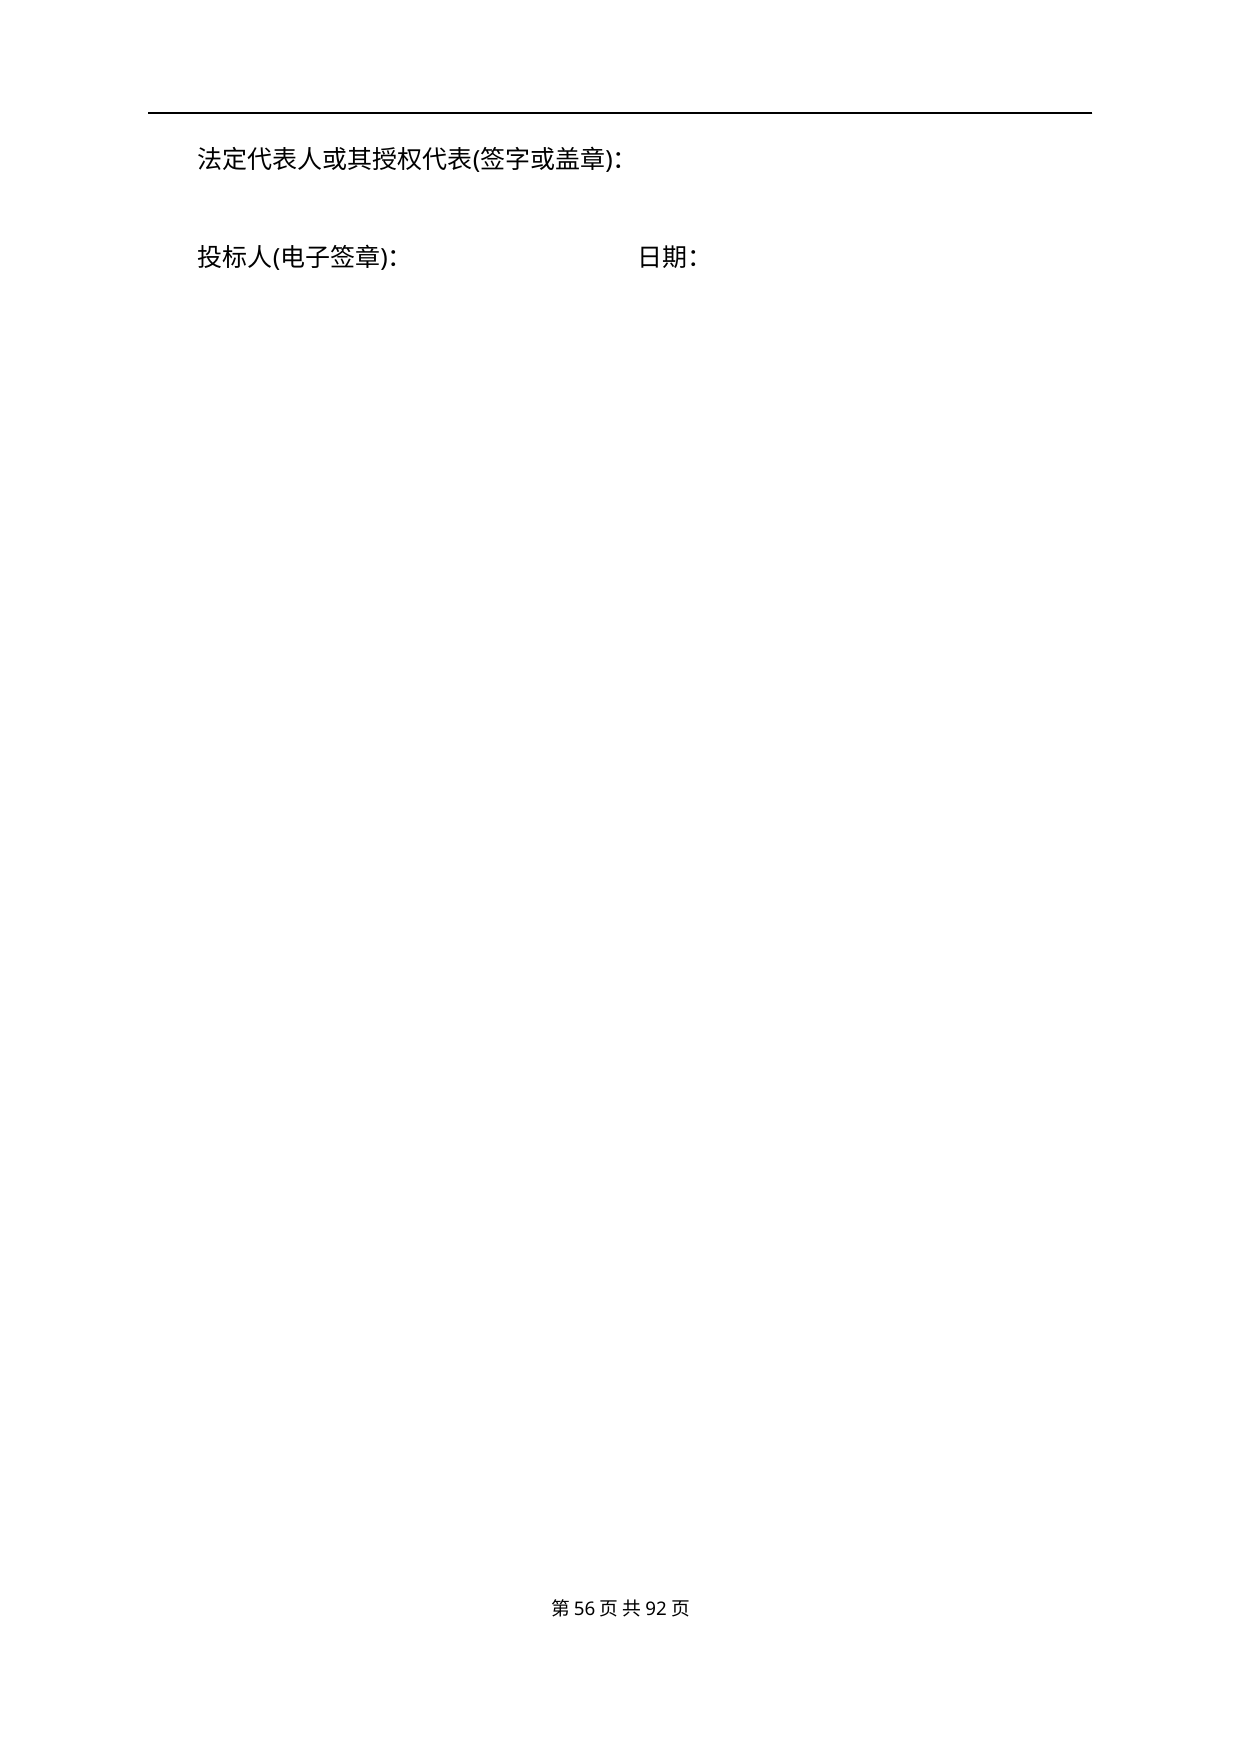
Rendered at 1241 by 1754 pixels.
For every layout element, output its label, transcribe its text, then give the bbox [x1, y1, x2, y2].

text 法定代表人或其授权代表(签字或盖章)： [148, 139, 1092, 176]
text 投标人(电子签章)： 日期： [148, 238, 1092, 274]
